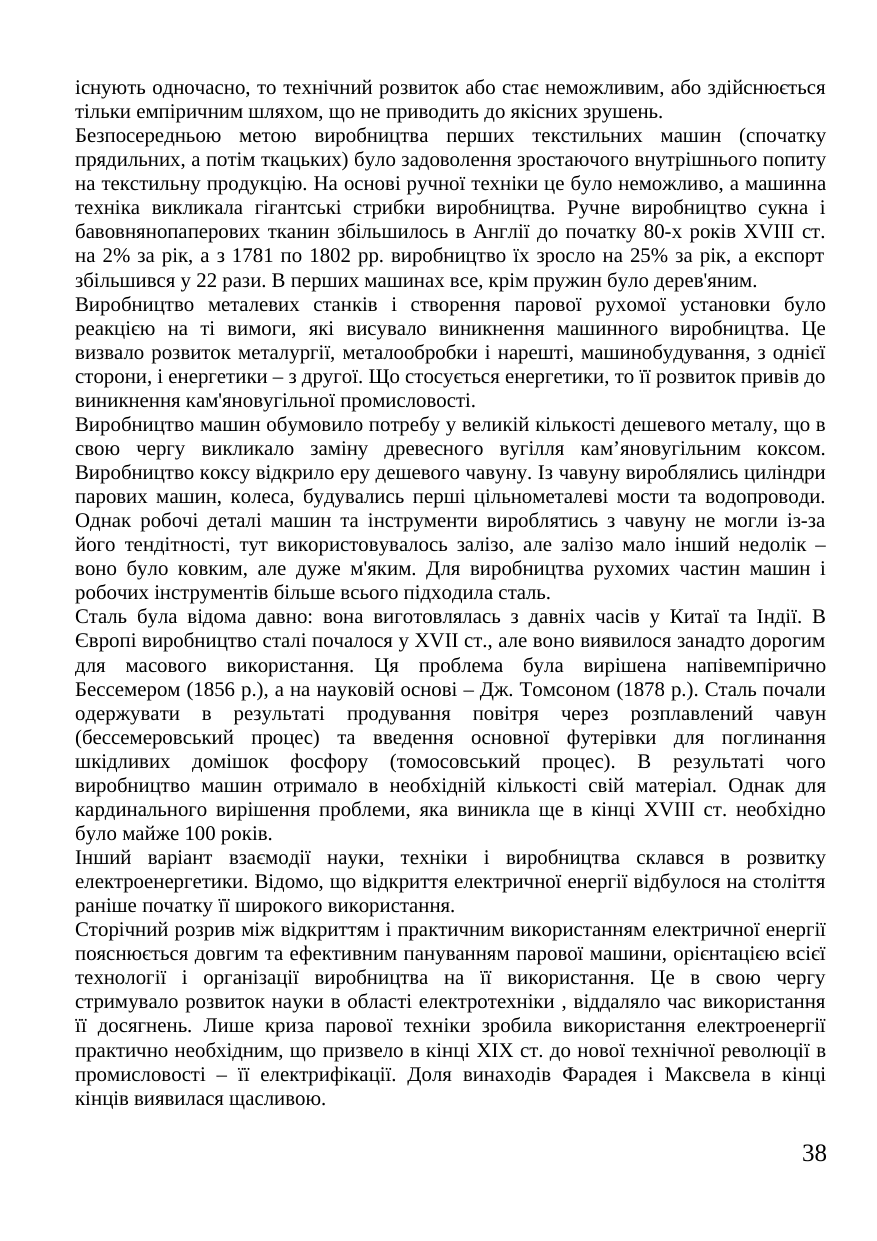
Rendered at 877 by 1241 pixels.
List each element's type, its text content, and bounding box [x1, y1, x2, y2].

text Виробництво машин обумовило потребу у великій кількості дешевого металу, що в свою чергу викликало заміну древесного вугілля кам’яновугільним коксом. Виробництво коксу відкрило еру дешевого чавуну. Із чавуну вироблялись циліндри парових машин, колеса, будувались перші цільнометалеві мости та водопроводи. Однак робочі деталі машин та інструменти вироблятись з чавуну не могли із-за його тендітності, тут використовувалось залізо, але залізо мало інший недолік – воно було ковким, але дуже м'яким. Для виробництва рухомих частин машин і робочих інструментів більше всього підходила сталь. [75, 412, 827, 604]
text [75, 75, 827, 123]
text Сторічний розрив між відкриттям і практичним використанням електричної енергії пояснюється довгим та ефективним пануванням парової машини, орієнтацією всієї технології і організації виробництва на її використання. Це в свою чергу стримувало розвиток науки в області електротехніки , віддаляло час використання її досягнень. Лише криза парової техніки зробила використання електроенергії практично необхідним, що призвело в кінці ХІХ ст. до нової технічної революції в промисловості – її електрифікації. Доля винаходів Фарадея і Максвела в кінці кінців виявилася щасливою. [75, 917, 827, 1110]
text Сталь була відома давно: вона виготовлялась з давніх часів у Китаї та Індії. В Європі виробництво сталі почалося у XVII ст., але воно виявилося занадто дорогим для масового використання. Ця проблема була вирішена напівемпірично Бессемером (1856 р.), а на науковій основі – Дж. Томсоном (1878 р.). Сталь почали одержувати в результаті продування повітря через розплавлений чавун (бессемеровський процес) та введення основної футерівки для поглинання шкідливих домішок фосфору (томосовський процес). В результаті чого виробництво машин отримало в необхідній кількості свій матеріал. Однак для кардинального вирішення проблеми, яка виникла ще в кінці XVIIІ ст. необхідно було майже 100 років. [75, 604, 827, 845]
text Виробництво металевих станків і створення парової рухомої установки було реакцією на ті вимоги, які висувало виникнення машинного виробництва. Це визвало розвиток металургії, металообробки і нарешті, машинобудування, з однієї сторони, і енергетики – з другої. Що стосується енергетики, то її розвиток привів до виникнення кам'яновугільної промисловості. [75, 292, 827, 412]
text Безпосередньою метою виробництва перших текстильних машин (спочатку прядильних, а потім ткацьких) було задоволення зростаючого внутрішнього попиту на текстильну продукцію. На основі ручної техніки це було неможливо, а машинна техніка викликала гігантські стрибки виробництва. Ручне виробництво сукна і бавовнянопаперових тканин збільшилось в Англії до початку 80-х років ХVIIІ ст. на 2% за рік, а з 1781 по 1802 рр. виробництво їх зросло на 25% за рік, а експорт збільшився у 22 рази. В перших машинах все, крім пружин було дерев'яним. [75, 123, 827, 292]
text Інший варіант взаємодії науки, техніки і виробництва склався в розвитку електроенергетики. Відомо, що відкриття електричної енергії відбулося на століття раніше початку її широкого використання. [75, 845, 827, 917]
